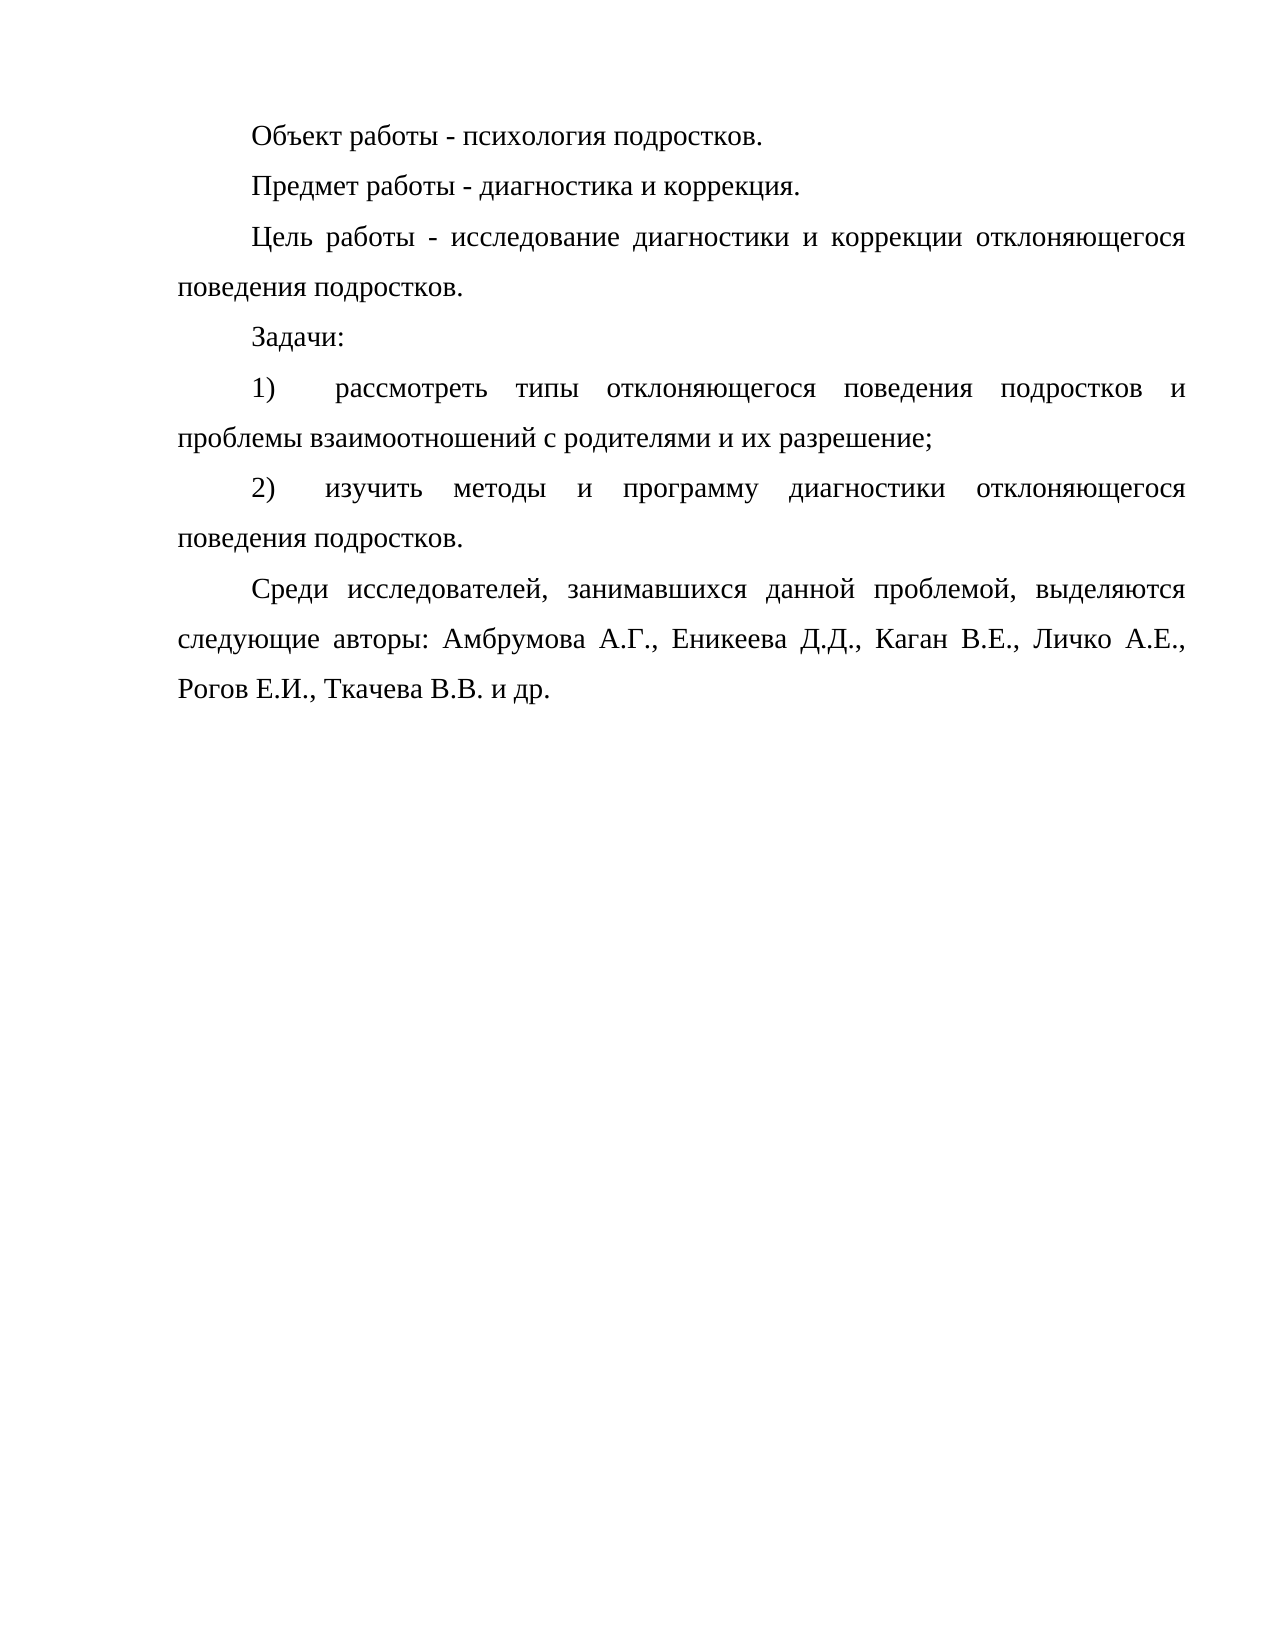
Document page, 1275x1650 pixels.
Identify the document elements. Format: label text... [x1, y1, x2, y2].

text Предмет работы - диагностика и коррекция. [177, 168, 1186, 202]
text 2) изучить методы и программу диагностики отклоняющегося поведения подростков. [177, 470, 1186, 554]
text Среди исследователей, занимавшихся данной проблемой, выделяются следующие авторы: Амбрумова А.Г., Еникеева Д.Д., Каган В.Е., Личко А.Е., Рогов Е.И., Ткачева В.В. и др. [177, 571, 1186, 705]
text Задачи: [177, 319, 1186, 353]
text Объект работы - психология подростков. [177, 118, 1186, 152]
text 1) рассмотреть типы отклоняющегося поведения подростков и проблемы взаимоотношений с родителями и их разрешение; [177, 370, 1186, 453]
text Цель работы - исследование диагностики и коррекции отклоняющегося поведения подростков. [177, 219, 1186, 303]
